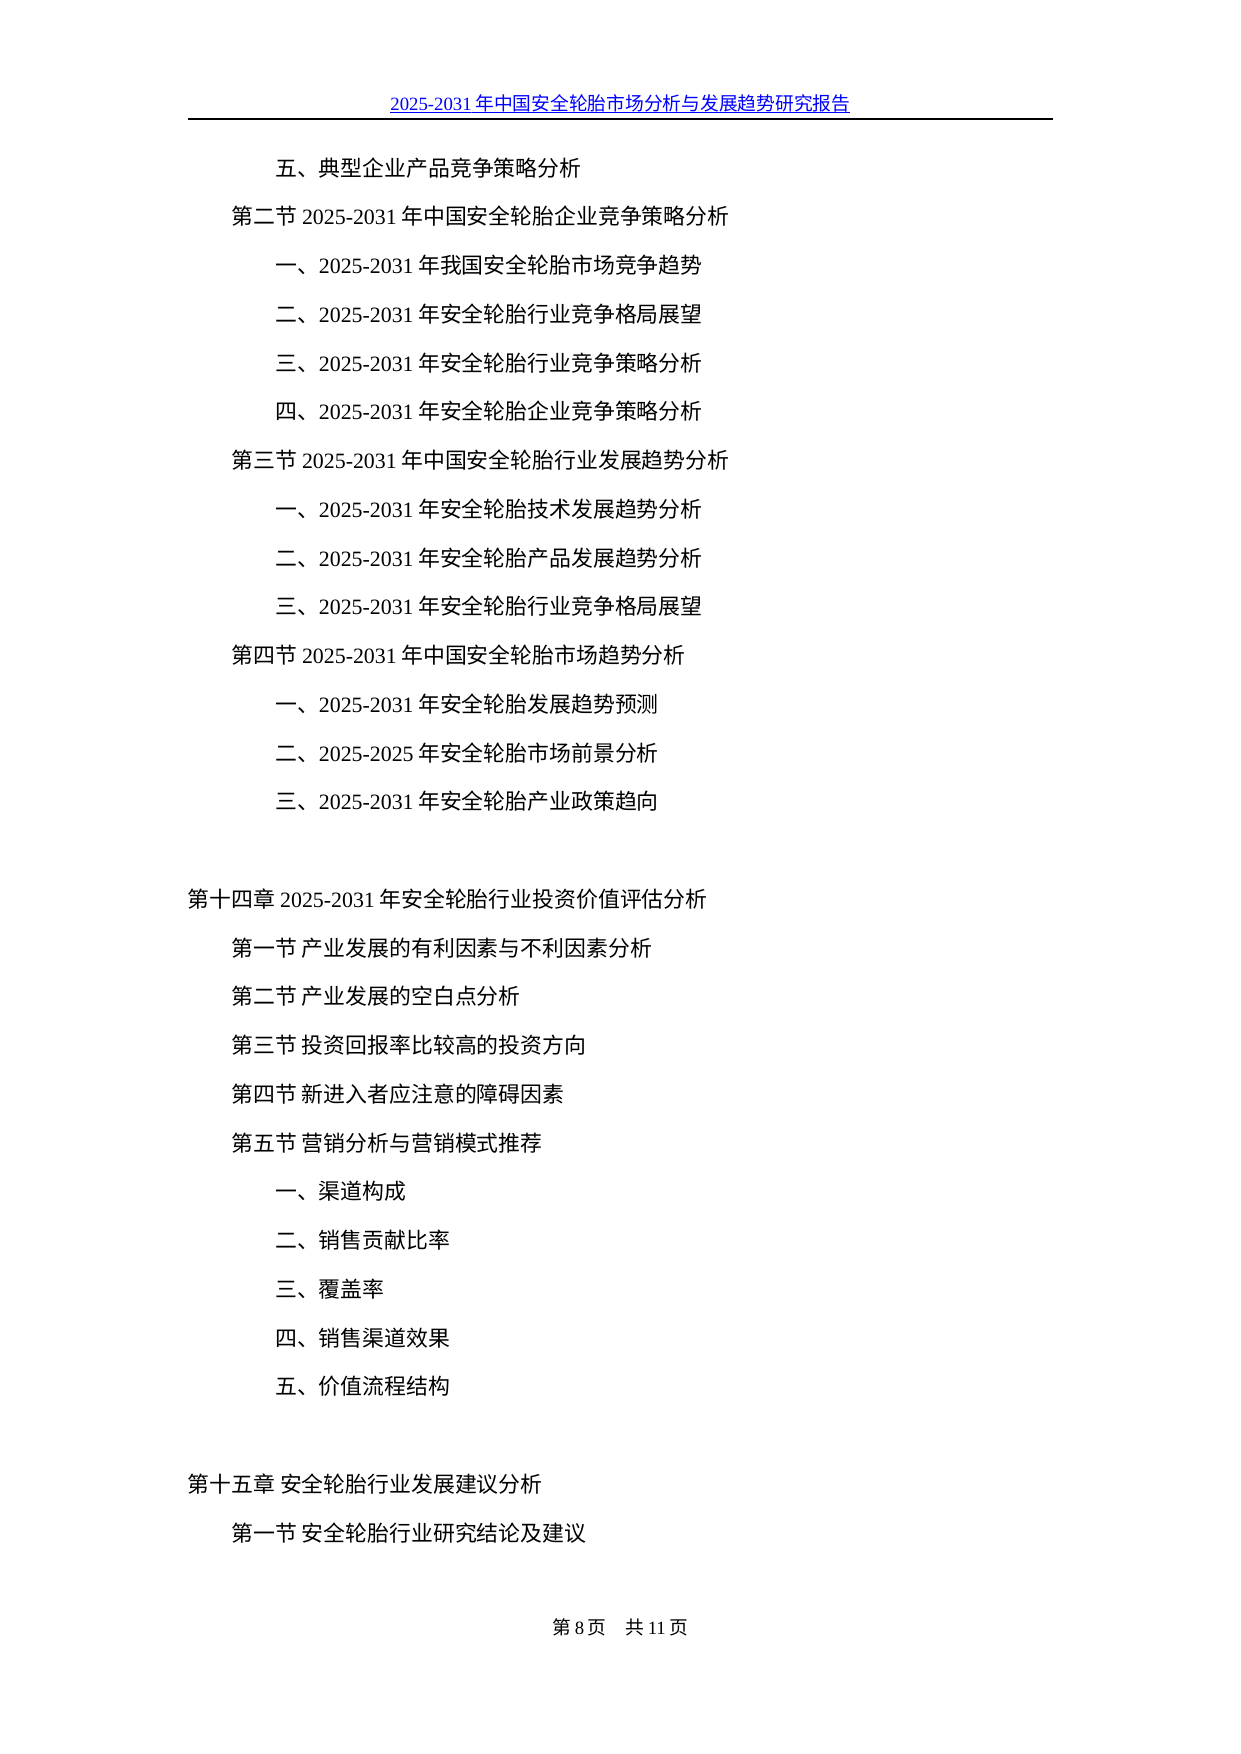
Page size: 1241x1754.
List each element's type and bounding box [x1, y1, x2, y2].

text [187, 150, 1053, 1548]
